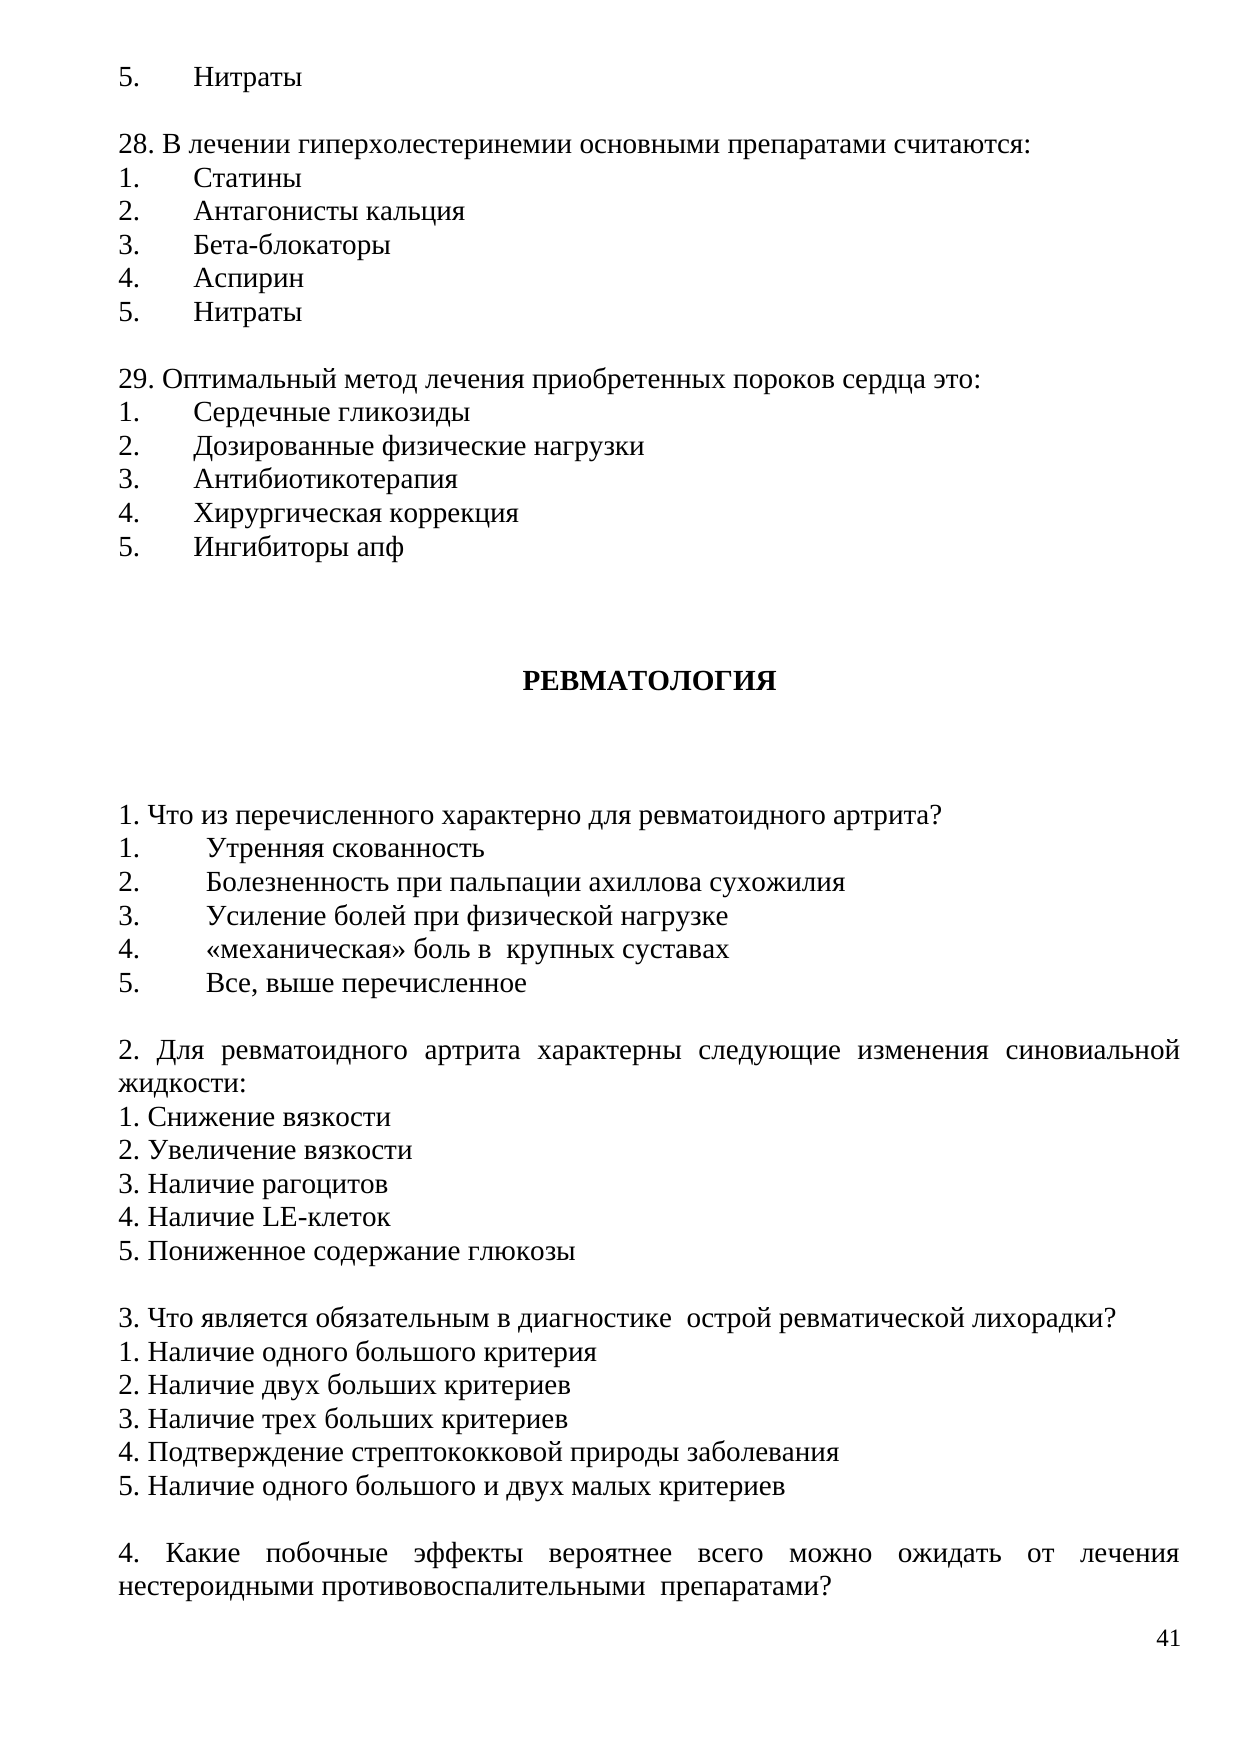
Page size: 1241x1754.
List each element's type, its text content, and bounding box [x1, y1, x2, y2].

text 4. Подтверждение стрептококковой природы заболевания [118, 1434, 1181, 1468]
text 4. Какие побочные эффекты вероятнее всего можно ожидать от лечения нестероидными противовоспалительными препаратами? [118, 1535, 1181, 1602]
text РЕВМАТОЛОГИЯ [118, 663, 1181, 696]
list Бета-блокаторы [118, 227, 1181, 260]
list Болезненность при пальпации ахиллова сухожилия [118, 864, 1181, 898]
list Антагонисты кальция [118, 193, 1181, 227]
list Все, выше перечисленное [118, 965, 1181, 998]
list Антибиотикотерапия [118, 462, 1181, 495]
text 1. Что из перечисленного характерно для ревматоидного артрита? [118, 797, 1181, 831]
list Усиление болей при физической нагрузке [118, 898, 1181, 931]
list Утренняя скованность [118, 831, 1181, 864]
text 5. Пониженное содержание глюкозы [118, 1233, 1181, 1267]
list Дозированные физические нагрузки [118, 428, 1181, 462]
text 5. Наличие одного большого и двух малых критериев [118, 1468, 1181, 1501]
list «механическая» боль в крупных суставах [118, 931, 1181, 965]
text 1. Наличие одного большого критерия [118, 1334, 1181, 1367]
list Нитраты [118, 294, 1181, 327]
text 2. Увеличение вязкости [118, 1132, 1181, 1166]
list Аспирин [118, 260, 1181, 294]
list Статины [118, 160, 1181, 193]
list Нитраты [118, 59, 1181, 93]
text 28. В лечении гиперхолестеринемии основными препаратами считаются: [118, 126, 1181, 160]
text 4. Наличие LE-клеток [118, 1199, 1181, 1233]
list Сердечные гликозиды [118, 394, 1181, 428]
text 1. Снижение вязкости [118, 1099, 1181, 1132]
text 3. Что является обязательным в диагностике острой ревматической лихорадки? [118, 1300, 1181, 1334]
text 29. Оптимальный метод лечения приобретенных пороков сердца это: [118, 361, 1181, 394]
text 3. Наличие рагоцитов [118, 1166, 1181, 1199]
text 2. Для ревматоидного артрита характерны следующие изменения синовиальной жидкости: [118, 1032, 1181, 1099]
list Ингибиторы апф [118, 529, 1181, 562]
list Хирургическая коррекция [118, 495, 1181, 529]
text 3. Наличие трех больших критериев [118, 1401, 1181, 1434]
text 2. Наличие двух больших критериев [118, 1367, 1181, 1401]
